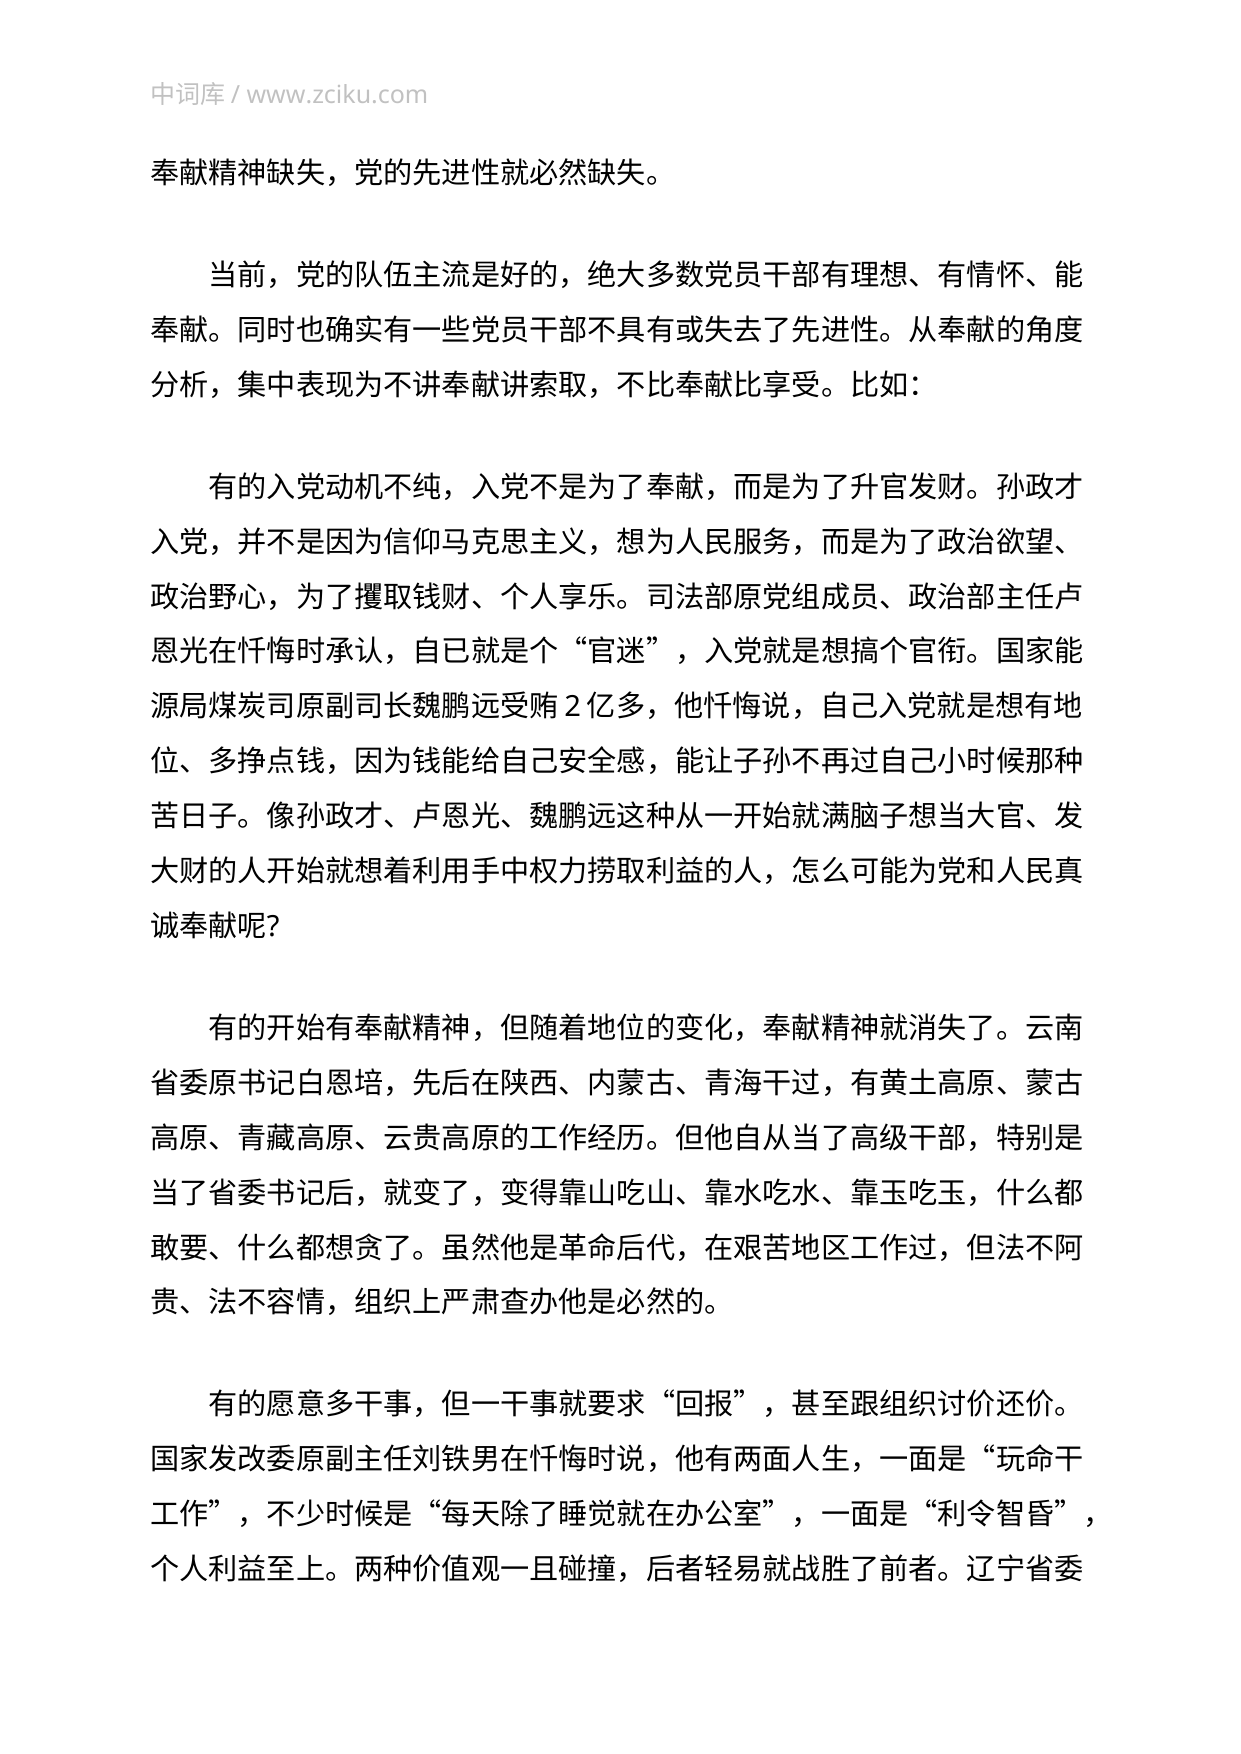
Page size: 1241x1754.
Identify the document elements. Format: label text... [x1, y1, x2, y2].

text 当前，党的队伍主流是好的，绝大多数党员干部有理想、有情怀、能奉献。同时也确实有一些党员干部不具有或失去了先进性。从奉献的角度分析，集中表现为不讲奉献讲索取，不比奉献比享受。比如： [150, 252, 1090, 404]
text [150, 150, 1090, 192]
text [150, 1381, 1090, 1588]
text 有的入党动机不纯，入党不是为了奉献，而是为了升官发财。孙政才入党，并不是因为信仰马克思主义，想为人民服务，而是为了政治欲望、政治野心，为了攫取钱财、个人享乐。司法部原党组成员、政治部主任卢恩光在忏悔时承认，自已就是个“官迷”，入党就是想搞个官衔。国家能源局煤炭司原副司长魏鹏远受贿2亿多，他忏悔说，自己入党就是想有地位、多挣点钱，因为钱能给自己安全感，能让子孙不再过自己小时候那种苦日子。像孙政才、卢恩光、魏鹏远这种从一开始就满脑子想当大官、发大财的人开始就想着利用手中权力捞取利益的人，怎么可能为党和人民真诚奉献呢? [150, 463, 1090, 945]
text 有的开始有奉献精神，但随着地位的变化，奉献精神就消失了。云南省委原书记白恩培，先后在陕西、内蒙古、青海干过，有黄土高原、蒙古高原、青藏高原、云贵高原的工作经历。但他自从当了高级干部，特别是当了省委书记后，就变了，变得靠山吃山、靠水吃水、靠玉吃玉，什么都敢要、什么都想贪了。虽然他是革命后代，在艰苦地区工作过，但法不阿贵、法不容情，组织上严肃查办他是必然的。 [150, 1004, 1090, 1321]
